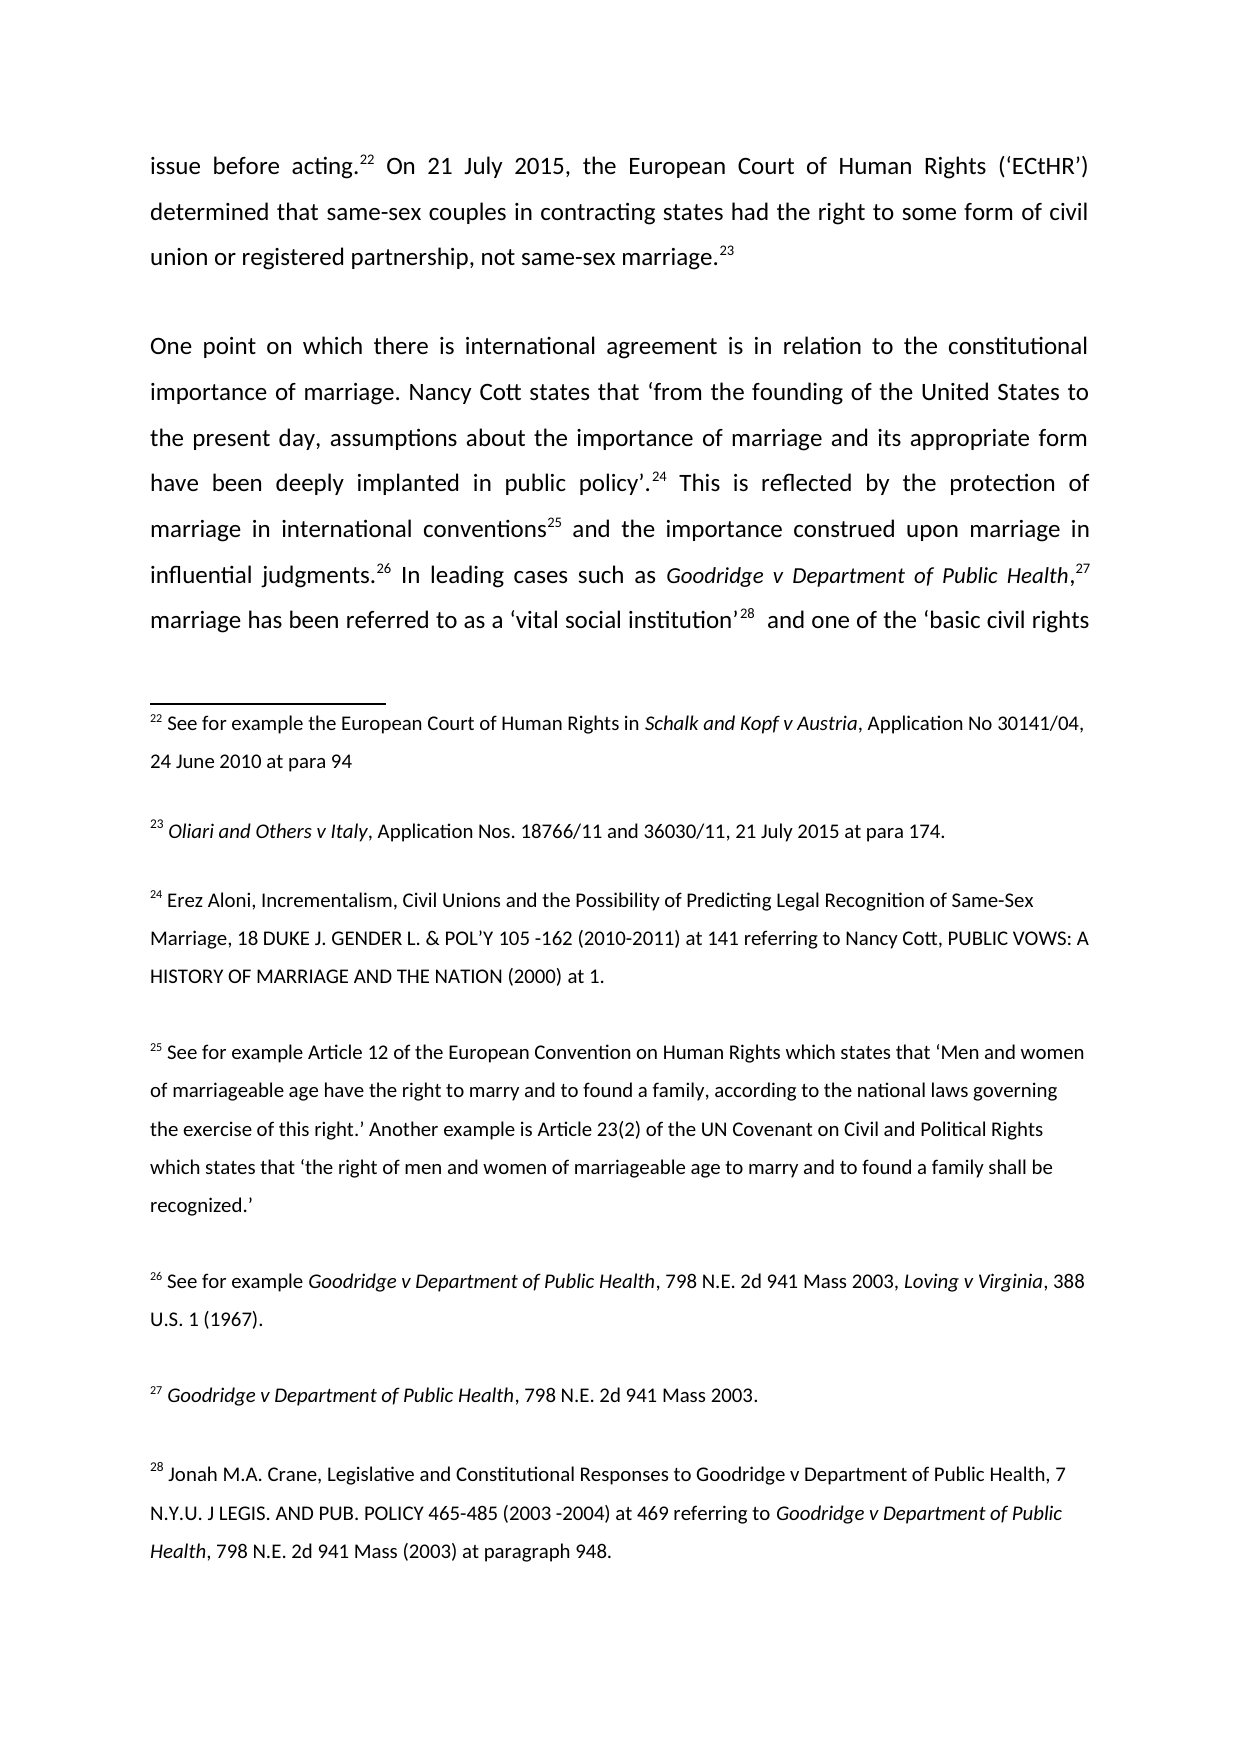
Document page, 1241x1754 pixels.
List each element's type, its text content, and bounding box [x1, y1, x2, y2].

text The four dissenting judges in Obergefell were scathing of the democratic power which the Supreme Court had usurped. Roberts CJ stated that ‘[f]or those who believe in a government of laws, not of men, the majority’s approach is disheartening’. Scalia J in his dissent also commented upon the ‘…naked judicial claim to legislative – indeed super-legislative-power; a claim fundamentally at odds with our system of government’. This use of power by the Supreme Court is especially marked in Scalia J’s view because the ‘[f]ederal judiciary is hardly a cross-section of America’. He went on to comment upon the homogenous background of the nine judges, with only one representative from the mid-states, and no representatives from the south-west states or evangelical Christians. Scalia J concluded that the decision of the majority violated the principle of ‘no social transformation without representation’. The speed of the decision by the Supreme Court in the US is also at odds with the position in Europe. Although many European states have been legislating individually in favour of same-sex marriage, at a European level the leading European courts have been greatly concerned about developing a consensus on the issue before acting. On 21 July 2015, the European Court of Human Rights (‘ECtHR’) determined that same-sex couples in contracting states had the right to some form of civil union or registered partnership, not same-sex marriage. [150, 150, 1090, 272]
text One point on which there is international agreement is in relation to the constitutional importance of marriage. Nancy Cott states that ‘from the founding of the United States to the present day, assumptions about the importance of marriage and its appropriate form have been deeply implanted in public policy’. This is reflected by the protection of marriage in international conventions and the importance construed upon marriage in influential judgments. In leading cases such as Goodridge v Department of Public Health, marriage has been referred to as a ‘vital social institution’ and one of the ‘basic civil rights of man’ fundamental to our very existence and survival. Similarly in Obergefell the majority judgment referred to the ‘transcendent importance of marriage’. Exclusion or not from marriage for same-sex couples is therefore of constitutional importance as the ability to participate in a legally recognised marriage has implications for an individual’s constitutionally protected status as an equal citizen. Same-sex couples who are excluded from marriage are not truly equal. This has led authors to conclude that excluding gays from marriage is denying them the full status of citizenship. Michael Dorf goes so far as to say that ‘withholding the word marriage impermissibly connotes a kind of second-class citizenship that is inconsistent with the government’s basic obligation of equal protection’. Excluding same-sex couples from marriage also denies them the full legal incidents of marriage, including rights of inheritance, maintenance and any tax concessions that may be available to married couples. [150, 330, 1090, 635]
